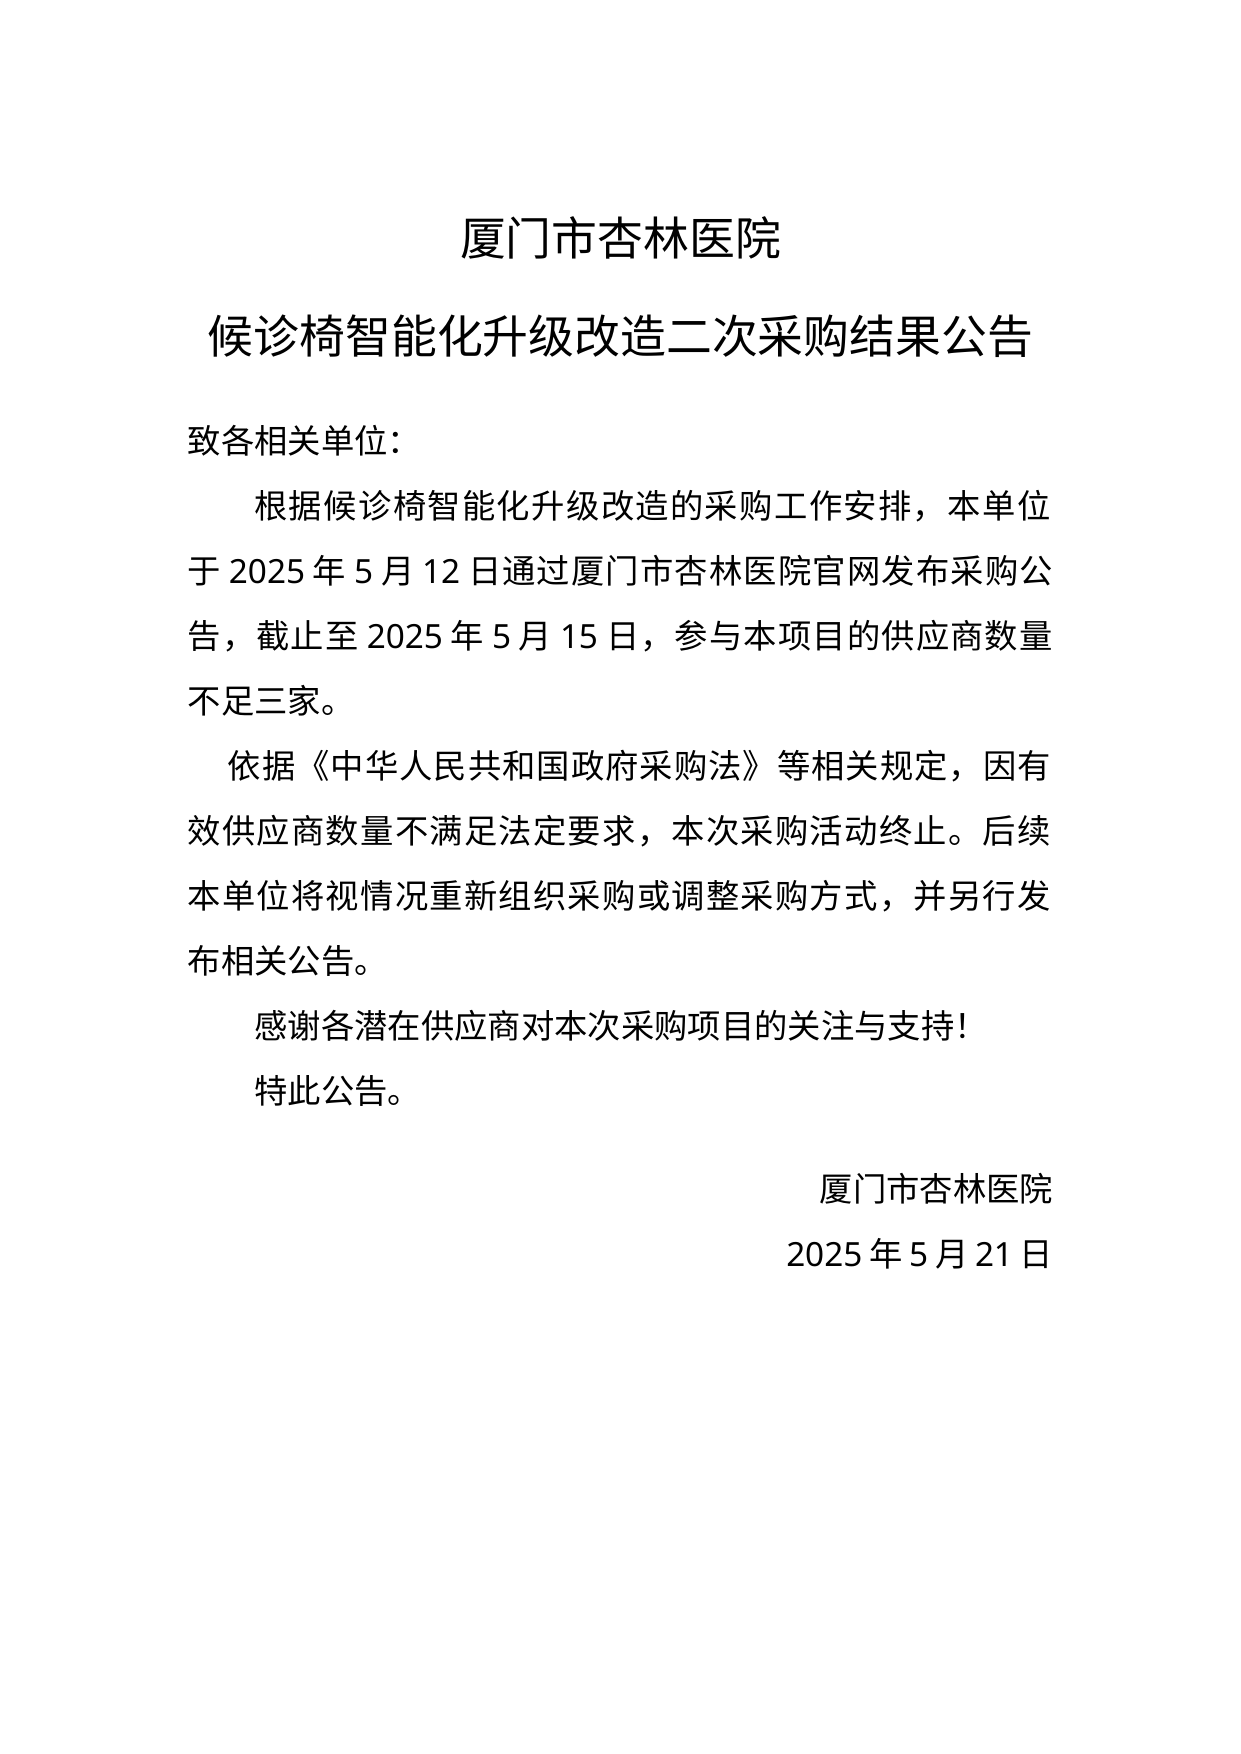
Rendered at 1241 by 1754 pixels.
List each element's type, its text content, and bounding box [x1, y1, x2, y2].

text 特此公告。 [187, 1057, 1053, 1122]
text 感谢各潜在供应商对本次采购项目的关注与支持！ [187, 992, 1053, 1057]
text 根据候诊椅智能化升级改造的采购工作安排，本单位于2025年5月12日通过厦门市杏林医院官网发布采购公告，截止至2025年5月15日，参与本项目的供应商数量不足三家。 [187, 472, 1053, 732]
text 厦门市杏林医院 候诊椅智能化升级改造二次采购结果公告 [187, 187, 1053, 382]
text 2025年5月21日 [187, 1219, 1053, 1284]
text 致各相关单位： [187, 407, 1053, 472]
text 厦门市杏林医院 [187, 1154, 1053, 1219]
text 依据《中华人民共和国政府采购法》等相关规定，因有效供应商数量不满足法定要求，本次采购活动终止。后续，本单位将视情况重新组织采购或调整采购方式，并另行发布相关公告。 [187, 732, 1053, 992]
